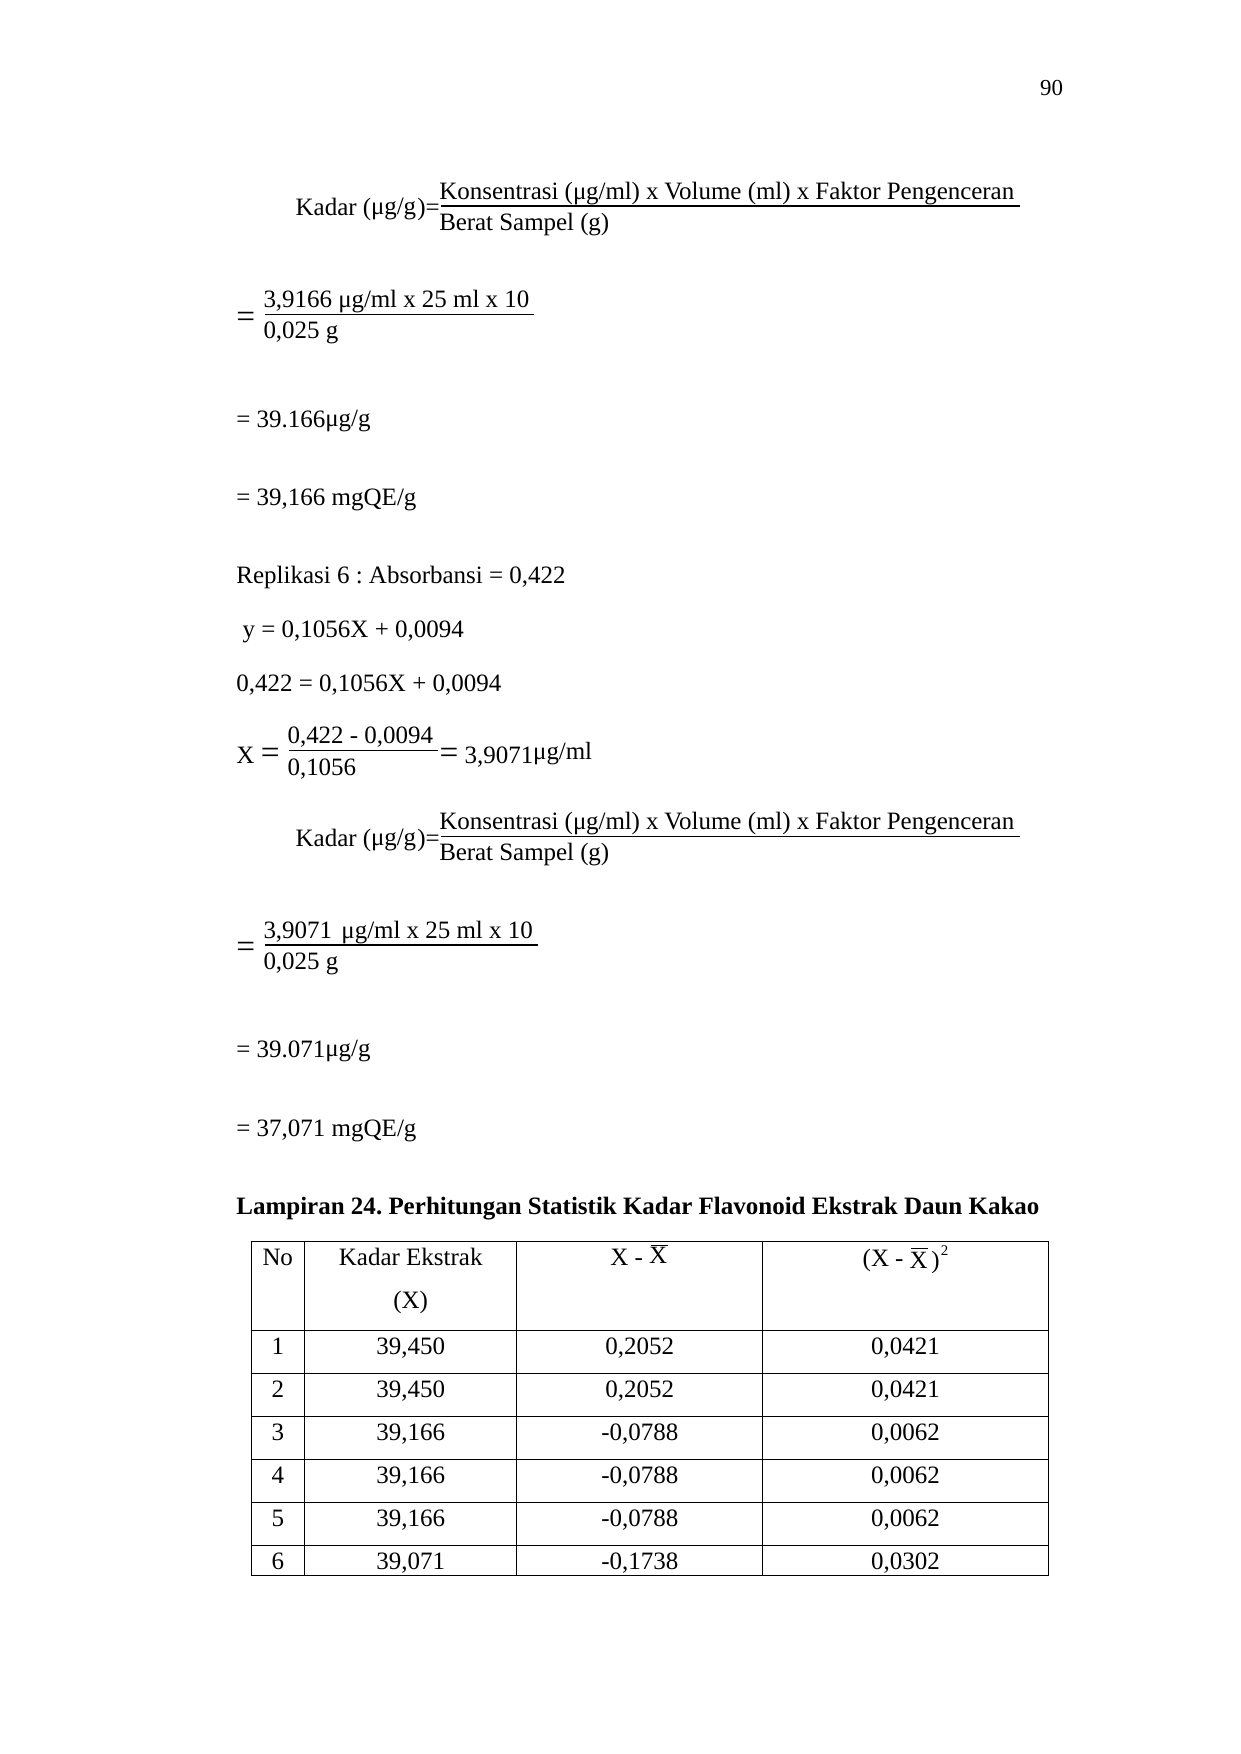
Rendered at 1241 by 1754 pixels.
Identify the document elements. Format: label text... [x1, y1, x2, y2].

text y = 0,1056X + 0,0094 [236, 614, 1063, 643]
table_cell 4 [252, 1460, 304, 1502]
table_cell 39,166 [305, 1417, 516, 1459]
text X = = 3,9071 [236, 722, 1063, 781]
text Replikasi 6 : Absorbansi = 0,422 [236, 561, 1063, 589]
table_cell 0,0062 [763, 1503, 1048, 1545]
table_cell -0,0788 [517, 1460, 762, 1502]
list Kadar ()= [295, 177, 1063, 236]
list Kadar ()= [295, 808, 1063, 867]
text = [236, 286, 1063, 345]
table_cell 5 [252, 1503, 304, 1545]
table_cell 0,0062 [763, 1417, 1048, 1459]
table_header No [252, 1242, 304, 1330]
text = 39.071 [236, 1034, 1063, 1063]
text = 39.166 [236, 404, 1063, 433]
text = [236, 916, 1063, 975]
table_cell -0,0788 [517, 1503, 762, 1545]
table_cell 1 [252, 1331, 304, 1373]
table_cell 39,071 [305, 1546, 516, 1574]
table_cell 39,166 [305, 1460, 516, 1502]
table_cell -0,1738 [517, 1546, 762, 1574]
table_header X - [517, 1242, 762, 1330]
table_cell 39,450 [305, 1374, 516, 1416]
text 0,422 = 0,1056X + 0,0094 [236, 668, 1063, 697]
table_header Kadar Ekstrak (X) [305, 1242, 516, 1330]
table_cell 3 [252, 1417, 304, 1459]
table_cell 0,0421 [763, 1374, 1048, 1416]
table_cell 6 [252, 1546, 304, 1574]
table_cell 0,0302 [763, 1546, 1048, 1574]
table_cell 0,0062 [763, 1460, 1048, 1502]
table_cell 39,166 [305, 1503, 516, 1545]
table_header (X - [763, 1242, 1048, 1330]
table_cell 0,2052 [517, 1331, 762, 1373]
text = 37,071 mgQE/g [236, 1113, 1063, 1141]
table_cell 2 [252, 1374, 304, 1416]
table_cell -0,0788 [517, 1417, 762, 1459]
text = 39,166 mgQE/g [236, 482, 1063, 511]
table_cell 39,450 [305, 1331, 516, 1373]
text Lampiran 24. Perhitungan Statistik Kadar Flavonoid Ekstrak Daun Kakao [236, 1191, 1063, 1220]
table_cell 0,2052 [517, 1374, 762, 1416]
table_cell 0,0421 [763, 1331, 1048, 1373]
